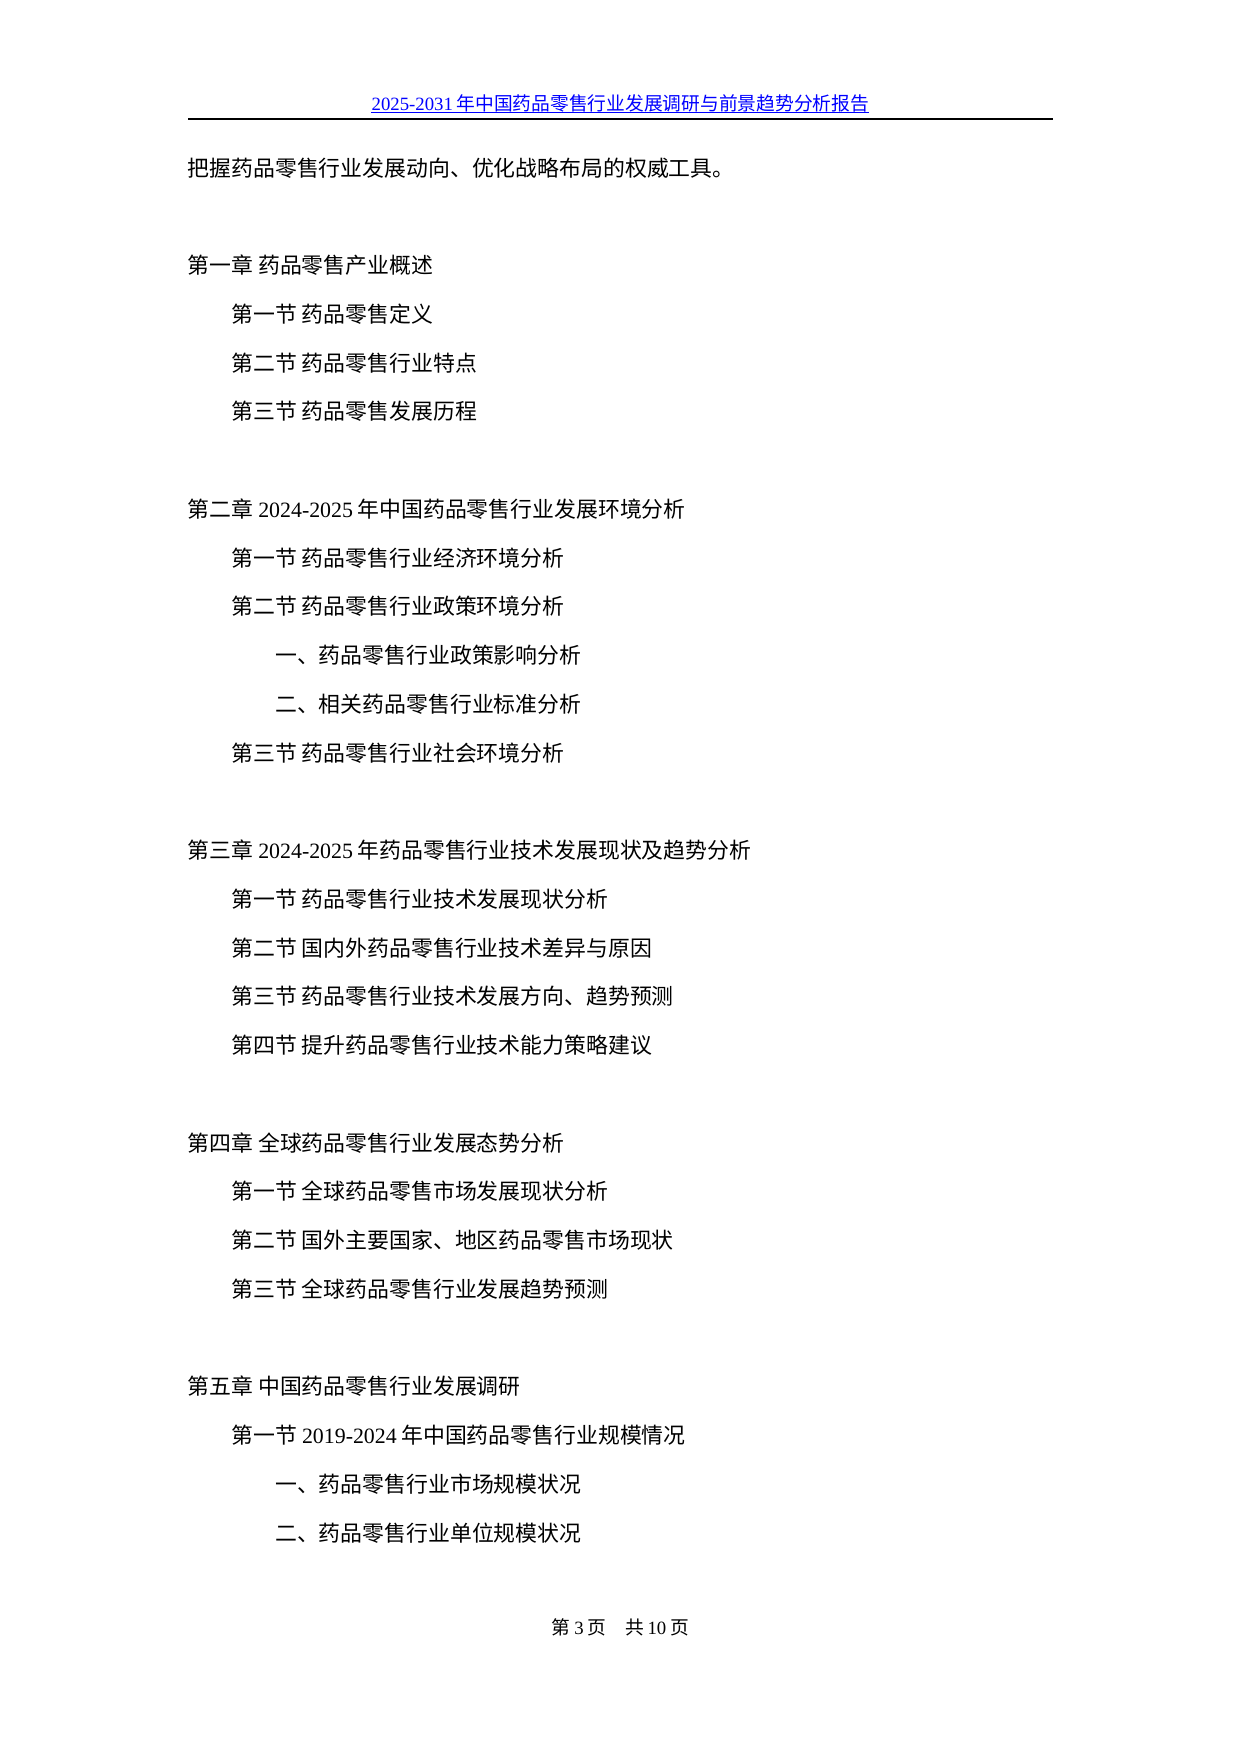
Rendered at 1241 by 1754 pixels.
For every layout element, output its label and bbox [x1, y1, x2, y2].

text [187, 150, 1053, 1548]
